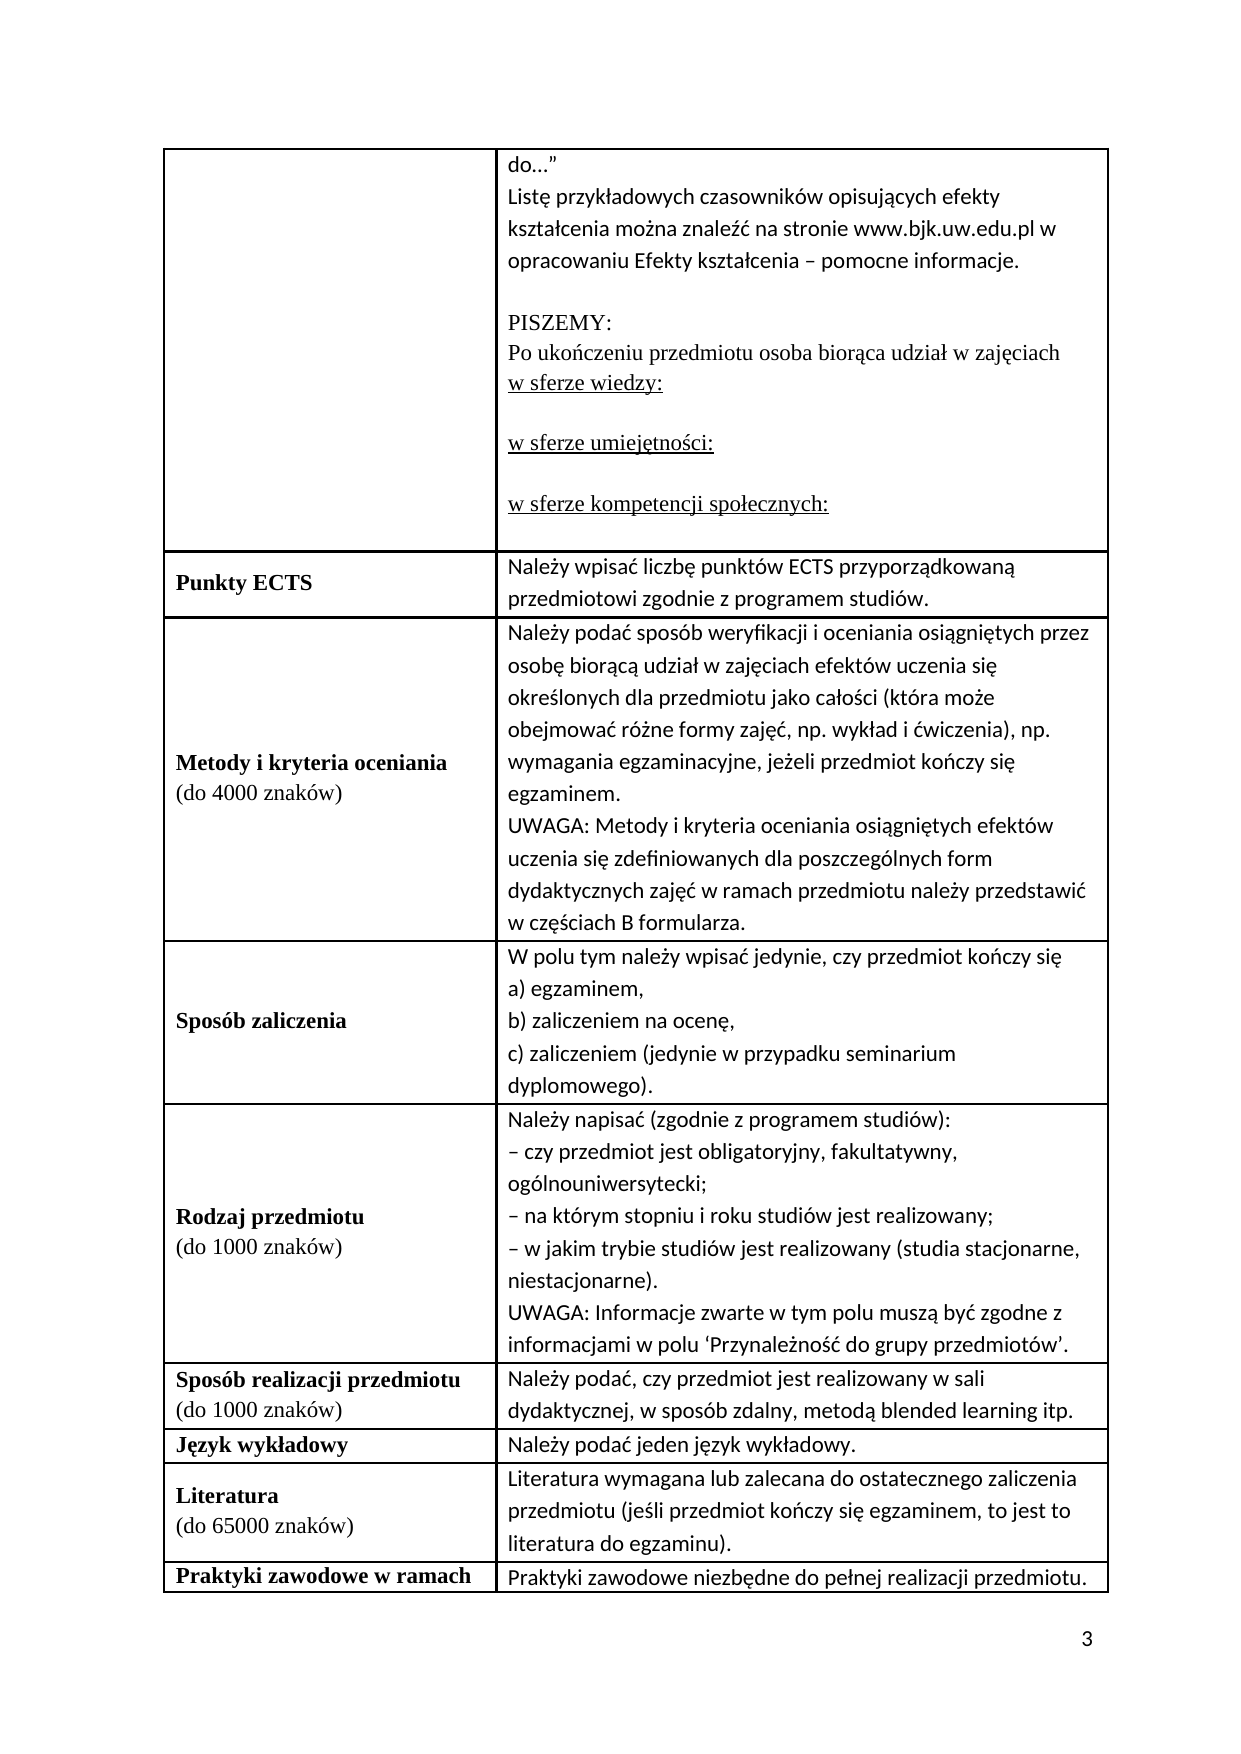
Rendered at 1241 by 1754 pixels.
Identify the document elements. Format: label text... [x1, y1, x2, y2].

table_cell Literatura wymagana lub zalecana do ostatecznego zaliczenia przedmiotu (jeśli przedmiot kończy się egzaminem, to jest to literatura do egzaminu). [498, 1464, 1107, 1561]
table_cell Punkty ECTS [165, 553, 495, 616]
table_cell Język wykładowy [165, 1430, 495, 1462]
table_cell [165, 150, 495, 550]
table_cell W polu tym należy wpisać jedynie, czy przedmiot kończy się a) egzaminem, b) zaliczeniem na ocenę, c) zaliczeniem (jedynie w przypadku seminarium dyplomowego). [498, 942, 1107, 1103]
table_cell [498, 150, 1107, 550]
table_cell Metody i kryteria oceniania (do 4000 znaków) [165, 619, 495, 940]
table_cell Należy podać, czy przedmiot jest realizowany w sali dydaktycznej, w sposób zdalny, metodą blended learning itp. [498, 1364, 1107, 1428]
table_cell Sposób zaliczenia [165, 942, 495, 1103]
table_cell Należy podać jeden język wykładowy. [498, 1430, 1107, 1462]
table_cell Należy wpisać liczbę punktów ECTS przyporządkowaną przedmiotowi zgodnie z programem studiów. [498, 553, 1107, 616]
table_cell Rodzaj przedmiotu (do 1000 znaków) [165, 1105, 495, 1362]
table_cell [165, 1563, 495, 1591]
table_cell Należy napisać (zgodnie z programem studiów): – czy przedmiot jest obligatoryjny, fakultatywny, ogólnouniwersytecki; – na którym stopniu i roku studiów jest realizowany; – w jakim trybie studiów jest realizowany (studia stacjonarne, niestacjonarne). UWAGA: Informacje zwarte w tym polu muszą być zgodne z informacjami w polu ‘Przynależność do grupy przedmiotów’. [498, 1105, 1107, 1362]
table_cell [498, 1563, 1107, 1591]
table_cell Literatura (do 65000 znaków) [165, 1464, 495, 1561]
table_cell Należy podać sposób weryfikacji i oceniania osiągniętych przez osobę biorącą udział w zajęciach efektów uczenia się określonych dla przedmiotu jako całości (która może obejmować różne formy zajęć, np. wykład i ćwiczenia), np. wymagania egzaminacyjne, jeżeli przedmiot kończy się egzaminem. UWAGA: Metody i kryteria oceniania osiągniętych efektów uczenia się zdefiniowanych dla poszczególnych form dydaktycznych zajęć w ramach przedmiotu należy przedstawić w częściach B formularza. [498, 619, 1107, 940]
table_cell Sposób realizacji przedmiotu (do 1000 znaków) [165, 1364, 495, 1428]
